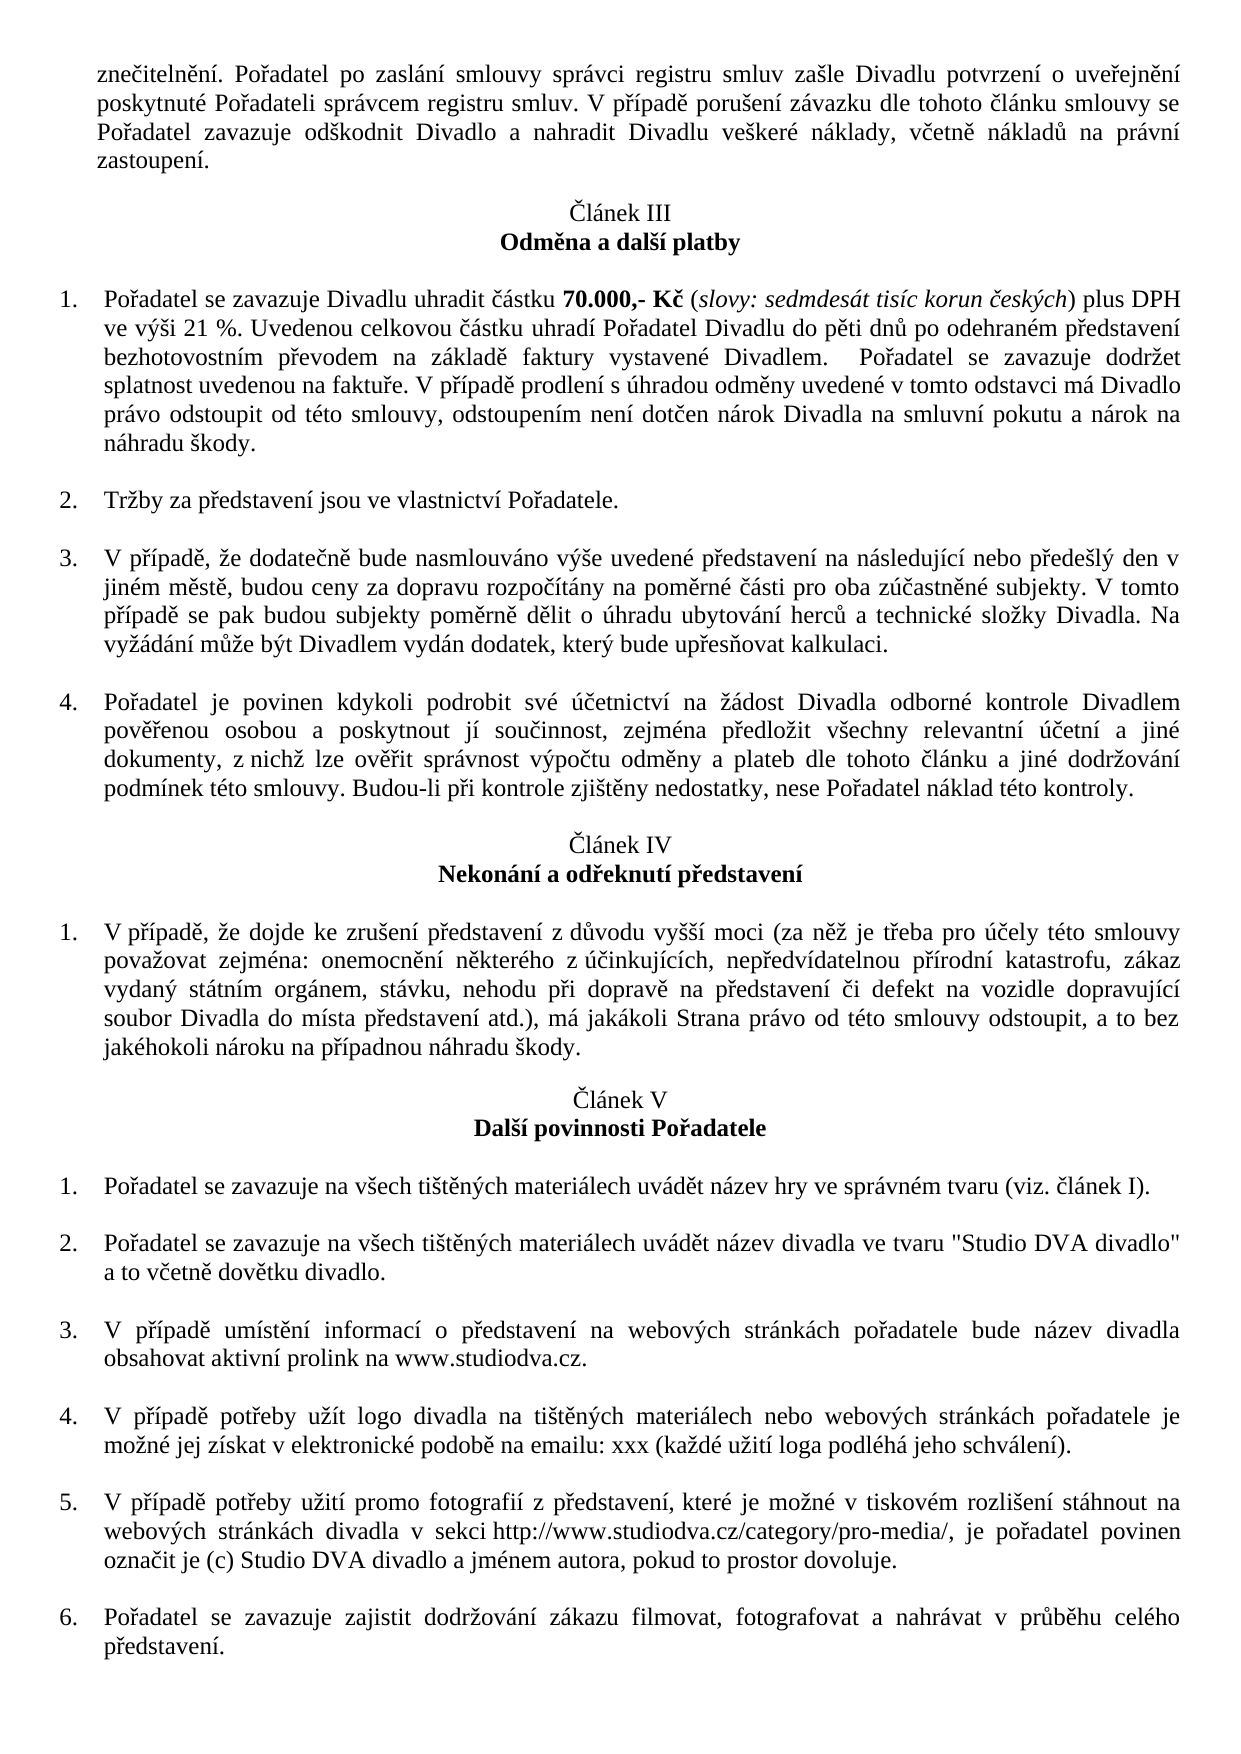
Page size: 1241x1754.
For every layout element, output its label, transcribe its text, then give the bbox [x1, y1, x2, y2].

list Pořadatel se zavazuje na všech tištěných materiálech uvádět název divadla ve tvaru "Studio DVA divadlo" a to včetně dovětku divadlo. [59, 1228, 1181, 1286]
text Nekonání a odřeknutí představení [59, 859, 1181, 888]
list Pořadatel je povinen kdykoli podrobit své účetnictví na žádost Divadla odborné kontrole Divadlem pověřenou osobou a poskytnout jí součinnost, zejména předložit všechny relevantní účetní a jiné dokumenty, z nichž lze ověřit správnost výpočtu odměny a plateb dle tohoto článku a jiné dodržování podmínek této smlouvy. Budou-li při kontrole zjištěny nedostatky, nese Pořadatel náklad této kontroly. [59, 687, 1181, 802]
list V případě, že dodatečně bude nasmlouváno výše uvedené představení na následující nebo předešlý den v jiném městě, budou ceny za dopravu rozpočítány na poměrné části pro oba zúčastněné subjekty. V tomto případě se pak budou subjekty poměrně dělit o úhradu ubytování herců a technické složky Divadla. Na vyžádání může být Divadlem vydán dodatek, který bude upřesňovat kalkulaci. [59, 543, 1181, 658]
list V případě potřeby užití promo fotografií z představení, které je možné v tiskovém rozlišení stáhnout na webových stránkách divadla v sekci http://www.studiodva.cz/category/pro-media/, je pořadatel povinen označit je (c) Studio DVA divadlo a jménem autora, pokud to prostor dovoluje. [59, 1487, 1181, 1573]
text Další povinnosti Pořadatele [59, 1113, 1181, 1142]
list Tržby za představení jsou ve vlastnictví Pořadatele. [59, 486, 1181, 514]
list Pořadatel se zavazuje na všech tištěných materiálech uvádět název hry ve správném tvaru (viz. článek I). [59, 1171, 1181, 1200]
list V případě potřeby užít logo divadla na tištěných materiálech nebo webových stránkách pořadatele je možné jej získat v elektronické podobě na emailu: xxx (každé užití loga podléhá jeho schválení). [59, 1401, 1181, 1458]
list Pořadatel se zavazuje Divadlu uhradit částku 70.000,- Kč (slovy: sedmdesát tisíc korun českých) plus DPH ve výši 21 %. Uvedenou celkovou částku uhradí Pořadatel Divadlu do pěti dnů po odehraném představení bezhotovostním převodem na základě faktury vystavené Divadlem. Pořadatel se zavazuje dodržet splatnost uvedenou na faktuře. V případě prodlení s úhradou odměny uvedené v tomto odstavci má Divadlo právo odstoupit od této smlouvy, odstoupením není dotčen nárok Divadla na smluvní pokutu a nárok na náhradu škody. [59, 284, 1181, 457]
list V případě, že dojde ke zrušení představení z důvodu vyšší moci (za něž je třeba pro účely této smlouvy považovat zejména: onemocnění některého z účinkujících, nepředvídatelnou přírodní katastrofu, zákaz vydaný státním orgánem, stávku, nehodu při dopravě na představení či defekt na vozidle dopravující soubor Divadla do místa představení atd.), má jakákoli Strana právo od této smlouvy odstoupit, a to bez jakéhokoli nároku na případnou náhradu škody. [59, 917, 1181, 1061]
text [59, 59, 1181, 174]
text Článek IV [59, 831, 1181, 859]
list Pořadatel se zavazuje zajistit dodržování zákazu filmovat, fotografovat a nahrávat v průběhu celého představení. [59, 1602, 1181, 1660]
list V případě umístění informací o představení na webových stránkách pořadatele bude název divadla obsahovat aktivní prolink na www.studiodva.cz. [59, 1315, 1181, 1372]
text Článek V [59, 1085, 1181, 1113]
text Odměna a další platby [59, 227, 1181, 256]
text Článek III [59, 198, 1181, 227]
